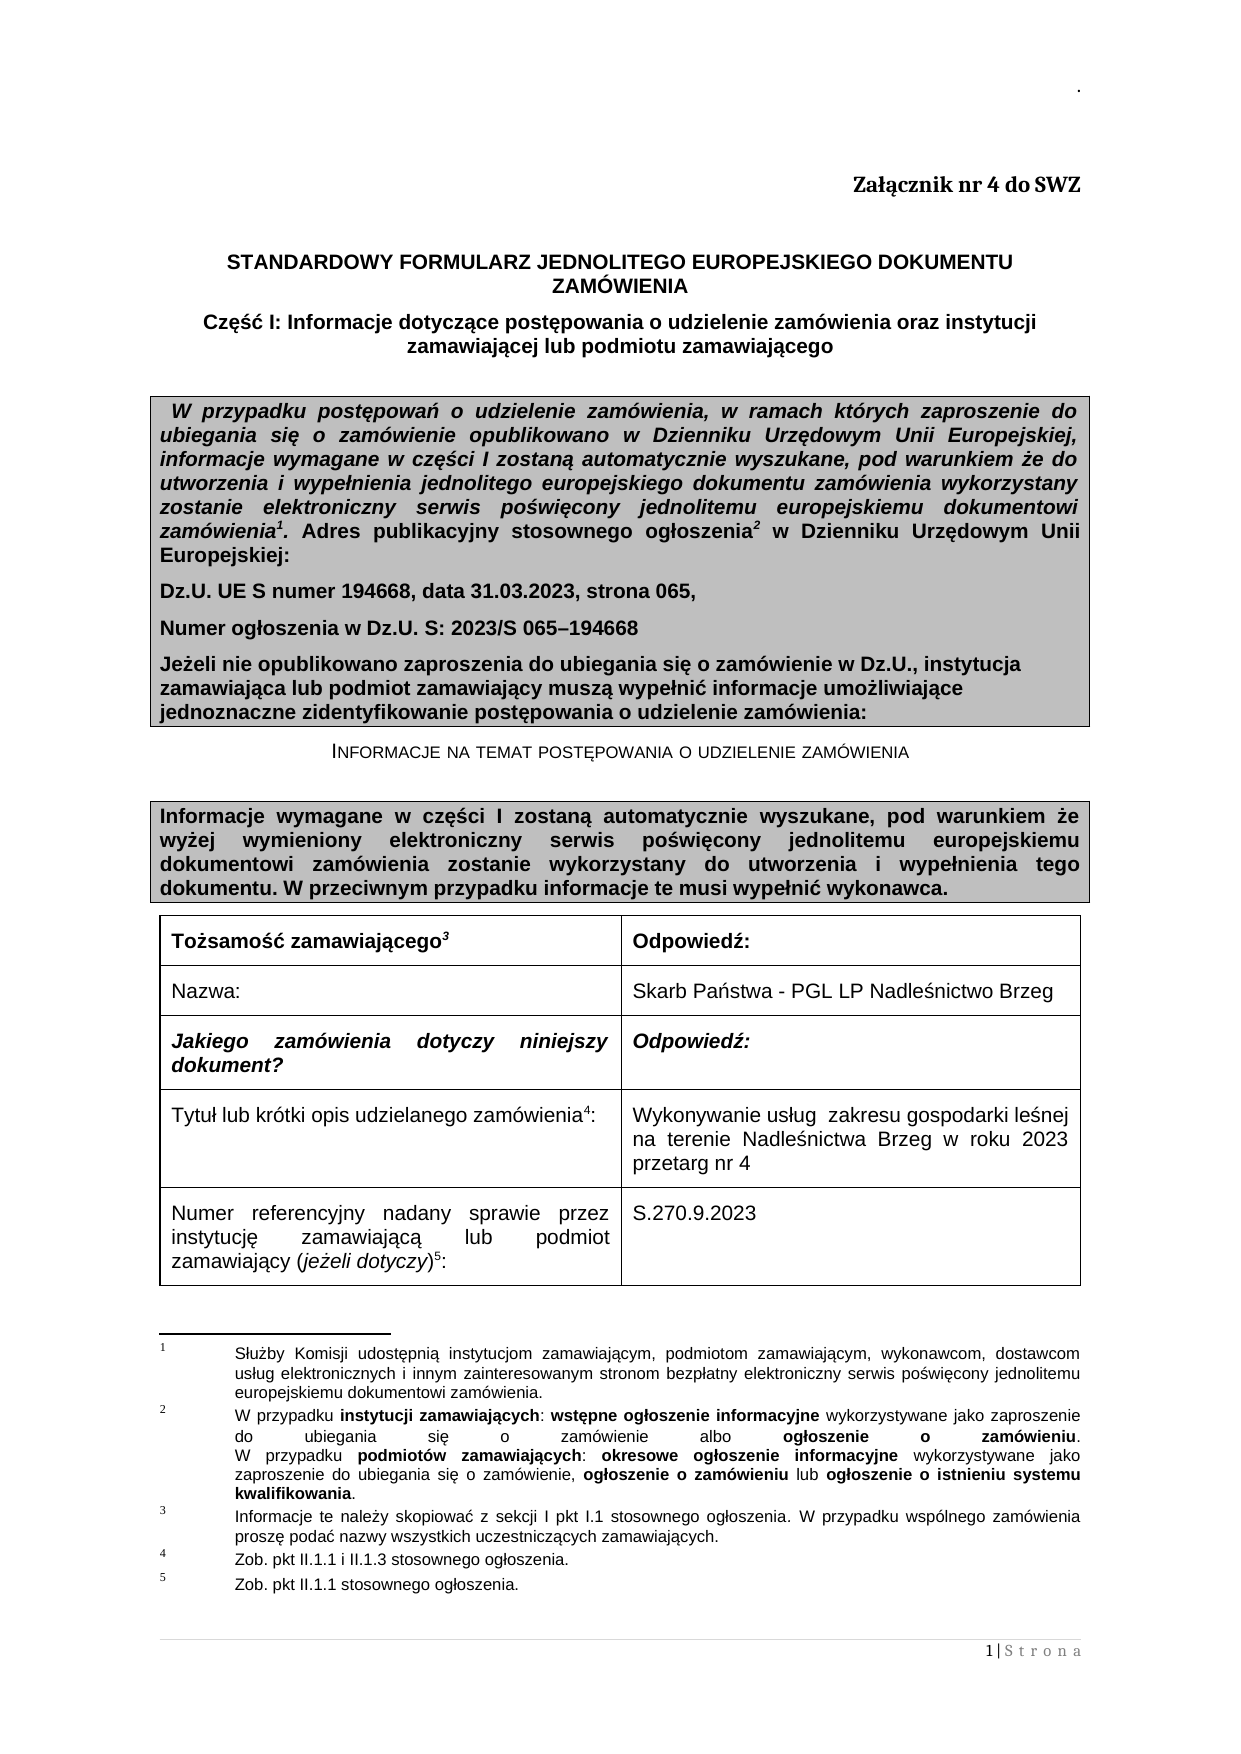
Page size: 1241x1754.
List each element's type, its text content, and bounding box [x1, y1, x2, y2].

table_cell Tytuł lub krótki opis udzielanego zamówienia: [161, 1090, 621, 1187]
table_header Odpowiedź: [622, 916, 1080, 965]
table_cell Wykonywanie usług zakresu gospodarki leśnej na terenie Nadleśnictwa Brzeg w roku 2023 przetarg nr 4 [622, 1090, 1080, 1187]
text Informacje na temat postępowania o udzielenie zamówienia [159, 739, 1081, 763]
table_cell Skarb Państwa - PGL LP Nadleśnictwo Brzeg [622, 966, 1080, 1015]
text W przypadku postępowań o udzielenie zamówienia, w ramach których zaproszenie do ubiegania się o zamówienie opublikowano w Dzienniku Urzędowym Unii Europejskiej, informacje wymagane w części I zostaną automatycznie wyszukane, pod warunkiem że do utworzenia i wypełnienia jednolitego europejskiego dokumentu zamówienia wykorzystany zostanie elektroniczny serwis poświęcony jednolitemu europejskiemu dokumentowi zamówienia. Adres publikacyjny stosownego ogłoszenia w Dzienniku Urzędowym Unii Europejskiej: [151, 397, 1089, 566]
text Część I: Informacje dotyczące postępowania o udzielenie zamówienia oraz instytucji zamawiającej lub podmiotu zamawiającego [159, 310, 1081, 358]
text Załącznik nr 4 do SWZ [159, 172, 1081, 198]
table_cell Odpowiedź: [622, 1016, 1080, 1089]
text Informacje wymagane w części I zostaną automatycznie wyszukane, pod warunkiem że wyżej wymieniony elektroniczny serwis poświęcony jednolitemu europejskiemu dokumentowi zamówienia zostanie wykorzystany do utworzenia i wypełnienia tego dokumentu. W przeciwnym przypadku informacje te musi wypełnić wykonawca. [151, 802, 1089, 902]
text Jeżeli nie opublikowano zaproszenia do ubiegania się o zamówienie w Dz.U., instytucja zamawiająca lub podmiot zamawiający muszą wypełnić informacje umożliwiające jednoznaczne zidentyfikowanie postępowania o udzielenie zamówienia: [151, 649, 1089, 726]
table_header Tożsamość zamawiającego [161, 916, 621, 965]
table_cell Nazwa: [161, 966, 621, 1015]
table_cell Numer referencyjny nadany sprawie przez instytucję zamawiającą lub podmiot zamawiający (jeżeli dotyczy): [161, 1188, 621, 1285]
text Numer ogłoszenia w Dz.U. S: 2023/S 065–194668 [151, 612, 1089, 639]
table_cell Jakiego zamówienia dotyczy niniejszy dokument? [161, 1016, 621, 1089]
table_cell S.270.9.2023 [622, 1188, 1080, 1285]
text Dz.U. UE S numer 194668, data 31.03.2023, strona 065, [151, 576, 1089, 603]
text Standardowy formularz jednolitego europejskiego dokumentu zamówienia [159, 250, 1081, 298]
